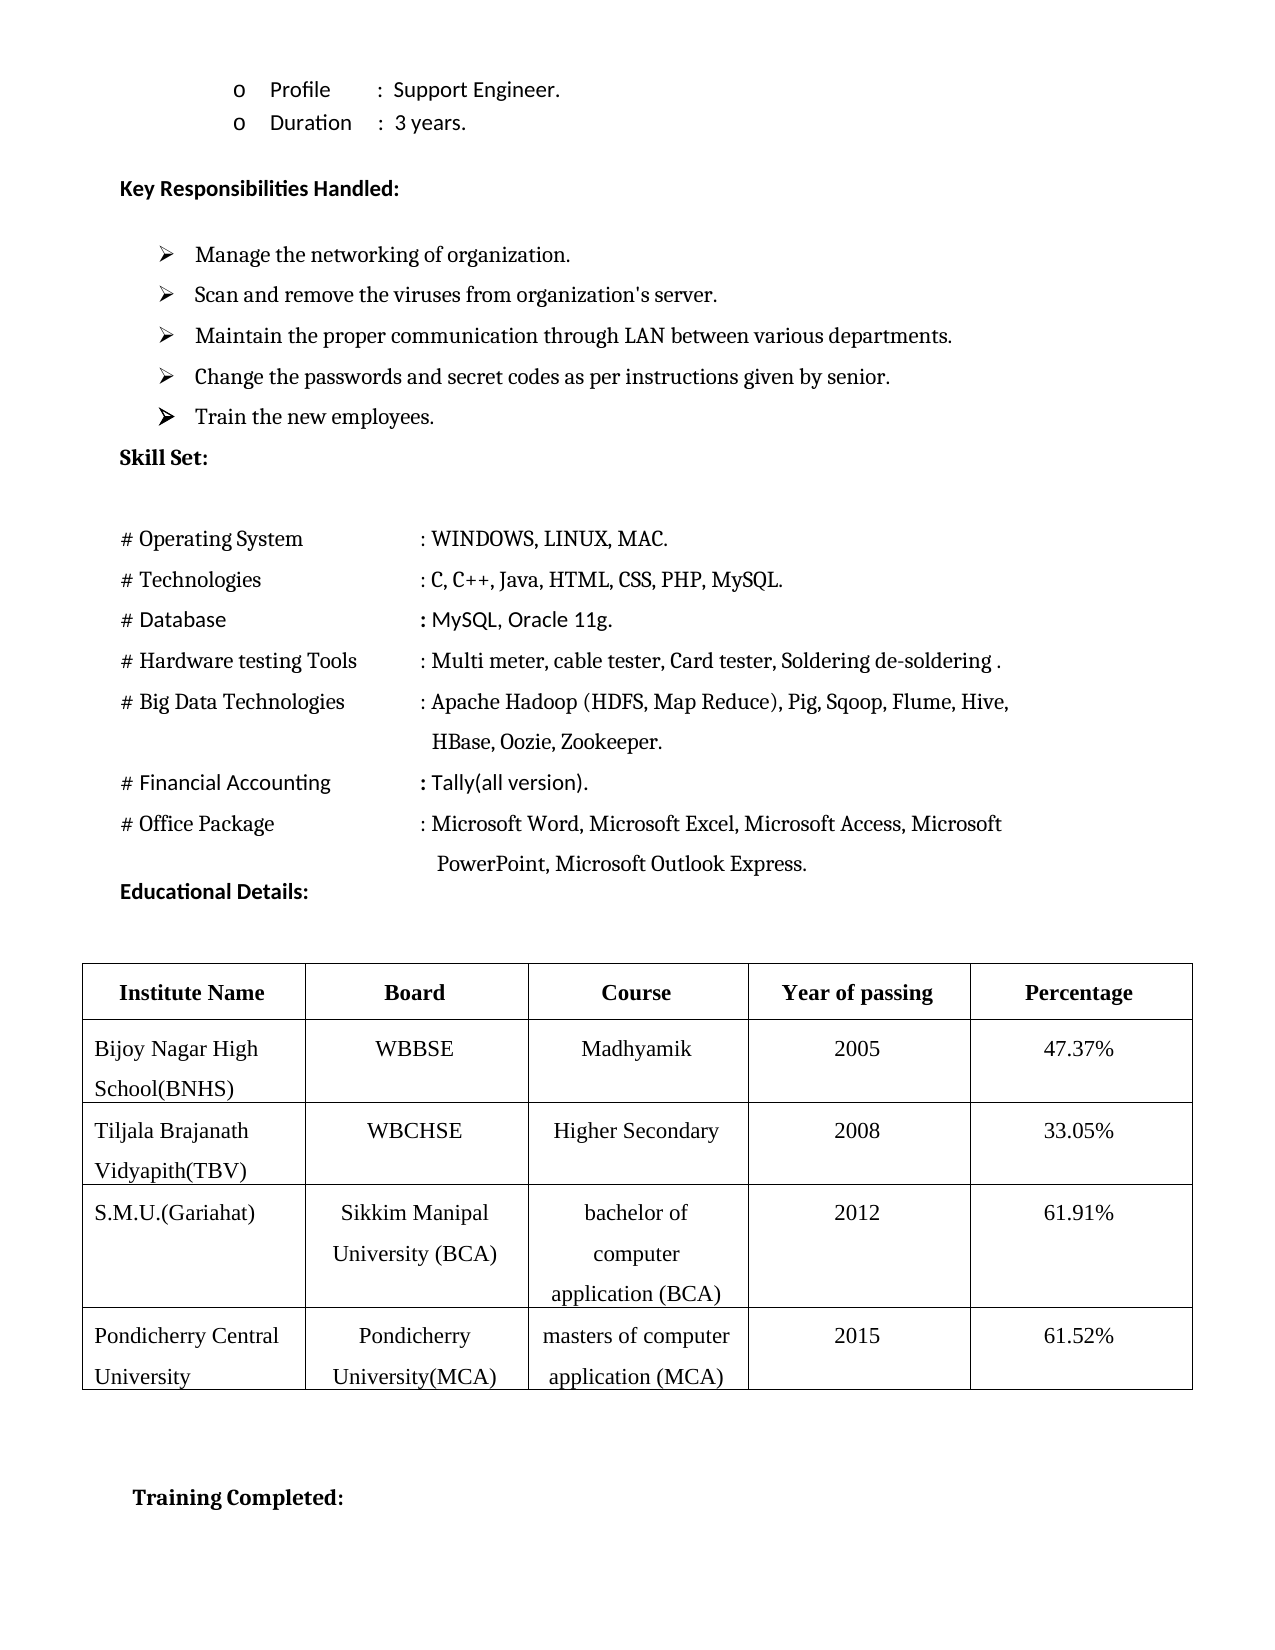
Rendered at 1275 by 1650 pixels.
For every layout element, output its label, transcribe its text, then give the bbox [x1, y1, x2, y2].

list Maintain the proper communication through LAN between various departments. [157, 308, 1150, 349]
table_cell Pondicherry Central University [83, 1308, 305, 1389]
table_header Board [306, 964, 528, 1019]
text Educational Details: [120, 877, 1155, 905]
table_cell 61.52% [971, 1308, 1192, 1389]
table_cell 2008 [749, 1103, 970, 1184]
table_cell WBBSE [306, 1020, 528, 1102]
table_header Percentage [971, 964, 1192, 1019]
text PowerPoint, Microsoft Outlook Express. [120, 837, 1150, 877]
table_header Year of passing [749, 964, 970, 1019]
text Skill Set: [120, 430, 1150, 471]
table_cell Madhyamik [529, 1020, 748, 1102]
table_cell 2005 [749, 1020, 970, 1102]
text # Technologies : C, C++, Java, HTML, CSS, PHP, MySQL. [120, 552, 1150, 593]
table_header Institute Name [83, 964, 305, 1019]
text # Big Data Technologies : Apache Hadoop (HDFS, Map Reduce), Pig, Sqoop, Flume, Hive, [120, 674, 1150, 715]
text # Financial Accounting : Tally(all version). [120, 755, 1150, 796]
text # Hardware testing Tools : Multi meter, cable tester, Card tester, Soldering de-soldering . [120, 633, 1150, 674]
table_cell Pondicherry University(MCA) [306, 1308, 528, 1389]
table_cell 2015 [749, 1308, 970, 1389]
list Profile : Support Engineer. [232, 75, 1155, 104]
table_header Course [529, 964, 748, 1019]
table_cell masters of computer application (MCA) [529, 1308, 748, 1389]
list Train the new employees. [157, 390, 1150, 430]
table_cell Tiljala Brajanath Vidyapith(TBV) [83, 1103, 305, 1184]
table_cell WBCHSE [306, 1103, 528, 1184]
table_cell 2012 [749, 1185, 970, 1307]
text Training Completed: [132, 1484, 1155, 1511]
table_cell S.M.U.(Gariahat) [83, 1185, 305, 1307]
text # Office Package : Microsoft Word, Microsoft Excel, Microsoft Access, Microsoft [120, 796, 1150, 837]
table_cell Sikkim Manipal University (BCA) [306, 1185, 528, 1307]
text HBase, Oozie, Zookeeper. [120, 715, 1150, 755]
table_cell bachelor of computer application (BCA) [529, 1185, 748, 1307]
text # Operating System : WINDOWS, LINUX, MAC. [120, 512, 1150, 552]
text Key Responsibilities Handled: [120, 174, 1155, 202]
list Change the passwords and secret codes as per instructions given by senior. [157, 349, 1150, 390]
table_cell 61.91% [971, 1185, 1192, 1307]
list Manage the networking of organization. [157, 227, 1150, 268]
table_cell Higher Secondary [529, 1103, 748, 1184]
table_cell 33.05% [971, 1103, 1192, 1184]
text # Database : MySQL, Oracle 11g. [120, 593, 1150, 633]
table_cell Bijoy Nagar High School(BNHS) [83, 1020, 305, 1102]
list Duration : 3 years. [232, 108, 1155, 138]
table_cell 47.37% [971, 1020, 1192, 1102]
list Scan and remove the viruses from organization's server. [157, 268, 1150, 308]
